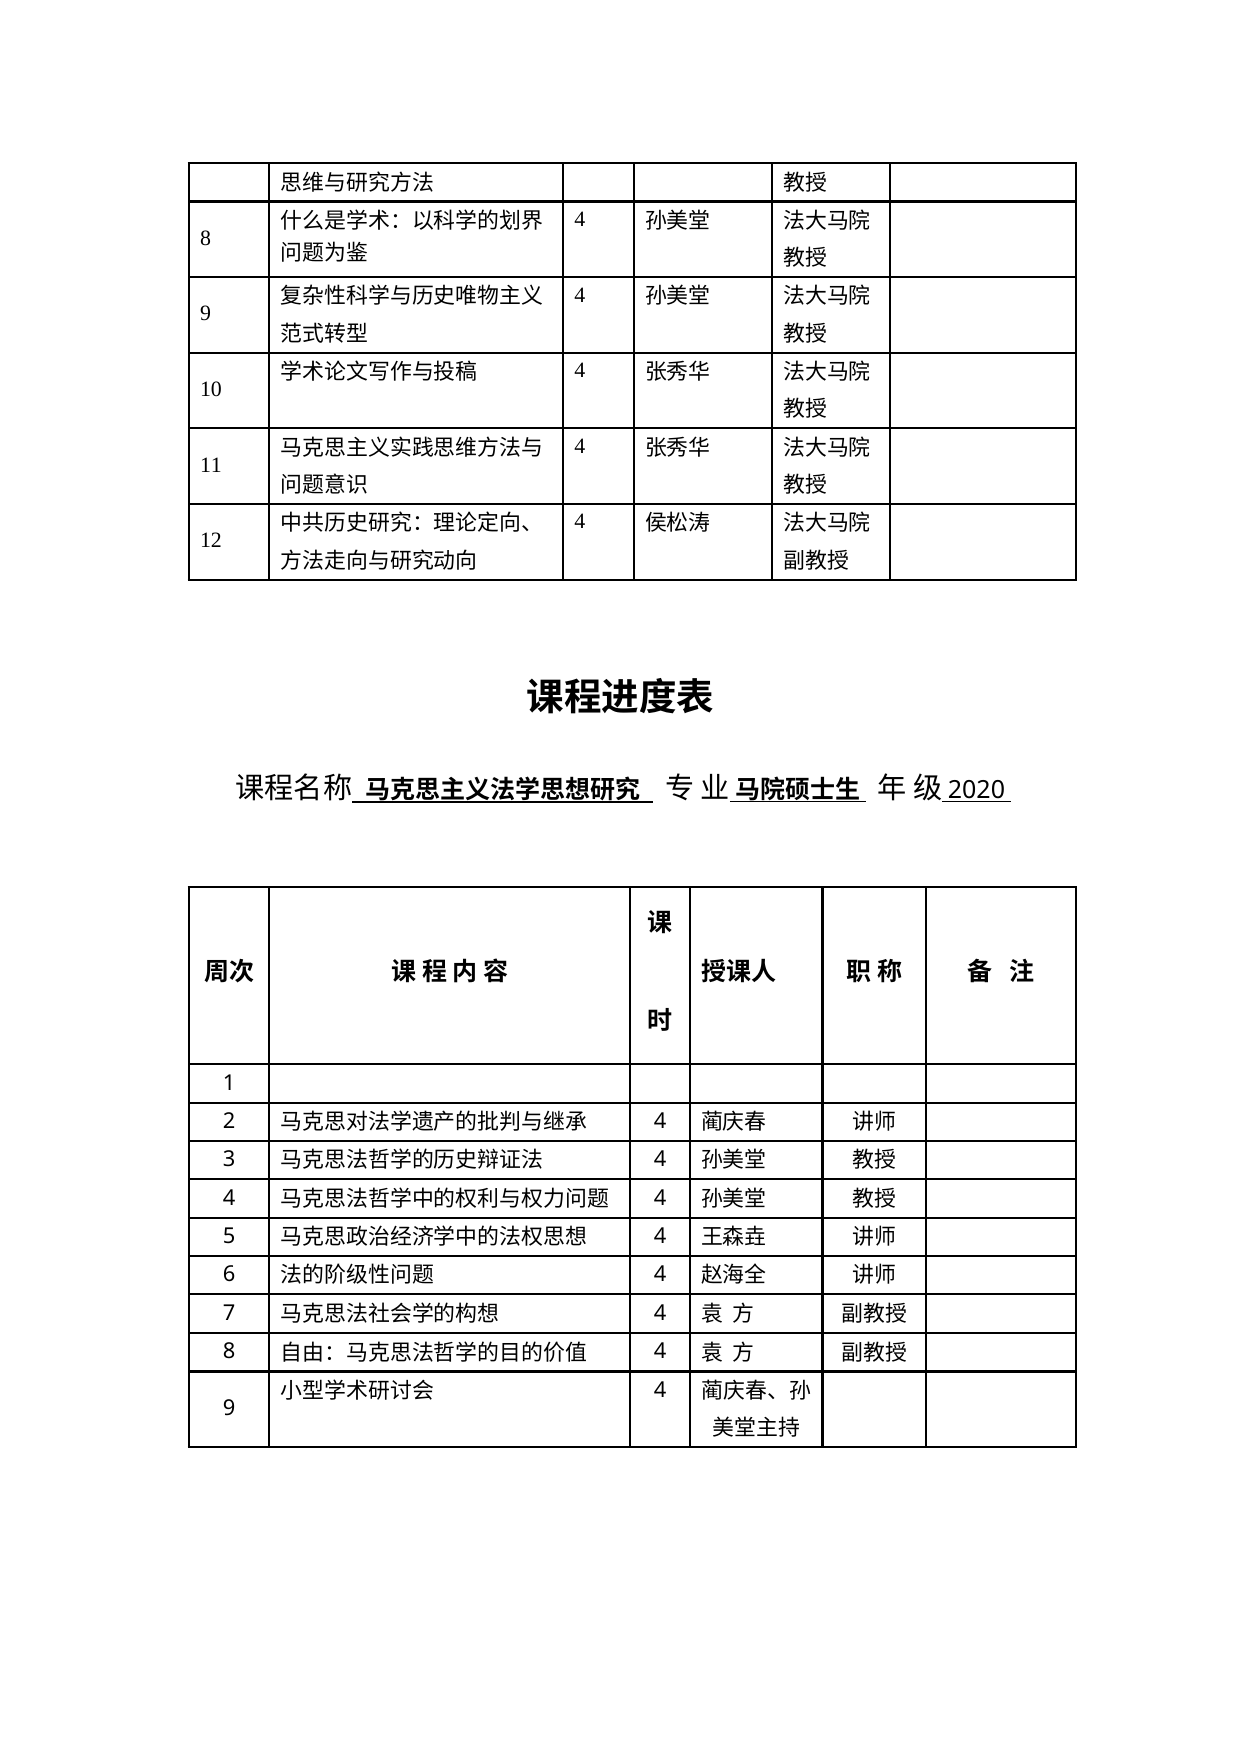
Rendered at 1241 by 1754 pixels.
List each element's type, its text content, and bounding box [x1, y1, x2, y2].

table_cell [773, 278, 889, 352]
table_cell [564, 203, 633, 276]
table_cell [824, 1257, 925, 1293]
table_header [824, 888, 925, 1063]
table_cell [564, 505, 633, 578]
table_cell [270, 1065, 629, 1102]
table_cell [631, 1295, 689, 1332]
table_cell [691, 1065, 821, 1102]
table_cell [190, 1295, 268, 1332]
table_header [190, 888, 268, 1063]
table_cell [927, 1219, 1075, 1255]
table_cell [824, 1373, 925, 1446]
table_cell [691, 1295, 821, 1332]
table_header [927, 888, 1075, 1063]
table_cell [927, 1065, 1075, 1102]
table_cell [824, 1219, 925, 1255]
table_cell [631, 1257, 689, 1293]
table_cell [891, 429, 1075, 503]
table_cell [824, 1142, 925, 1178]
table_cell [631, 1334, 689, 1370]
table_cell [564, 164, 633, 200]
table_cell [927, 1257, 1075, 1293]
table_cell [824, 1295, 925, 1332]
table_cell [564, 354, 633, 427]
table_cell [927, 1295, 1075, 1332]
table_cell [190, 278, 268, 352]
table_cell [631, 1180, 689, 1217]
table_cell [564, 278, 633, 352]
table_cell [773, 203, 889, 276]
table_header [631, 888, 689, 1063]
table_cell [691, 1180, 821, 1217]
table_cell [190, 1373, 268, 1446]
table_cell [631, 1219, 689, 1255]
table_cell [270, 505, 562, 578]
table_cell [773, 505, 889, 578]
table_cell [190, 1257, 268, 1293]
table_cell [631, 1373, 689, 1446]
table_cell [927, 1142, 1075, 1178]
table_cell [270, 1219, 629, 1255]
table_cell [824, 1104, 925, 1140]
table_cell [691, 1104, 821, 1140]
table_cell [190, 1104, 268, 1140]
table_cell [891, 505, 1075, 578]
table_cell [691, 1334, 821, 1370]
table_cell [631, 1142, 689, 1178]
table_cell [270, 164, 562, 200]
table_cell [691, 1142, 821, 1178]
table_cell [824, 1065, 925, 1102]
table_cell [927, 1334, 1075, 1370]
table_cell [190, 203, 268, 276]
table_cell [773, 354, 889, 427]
text 课程进度表 [187, 661, 1053, 726]
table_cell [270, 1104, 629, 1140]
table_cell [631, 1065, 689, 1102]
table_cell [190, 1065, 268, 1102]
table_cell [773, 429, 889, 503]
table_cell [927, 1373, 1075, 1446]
text 课程名称 马克思主义法学思想研究 专 业 马院硕士生 年 级 2020 [187, 753, 1053, 818]
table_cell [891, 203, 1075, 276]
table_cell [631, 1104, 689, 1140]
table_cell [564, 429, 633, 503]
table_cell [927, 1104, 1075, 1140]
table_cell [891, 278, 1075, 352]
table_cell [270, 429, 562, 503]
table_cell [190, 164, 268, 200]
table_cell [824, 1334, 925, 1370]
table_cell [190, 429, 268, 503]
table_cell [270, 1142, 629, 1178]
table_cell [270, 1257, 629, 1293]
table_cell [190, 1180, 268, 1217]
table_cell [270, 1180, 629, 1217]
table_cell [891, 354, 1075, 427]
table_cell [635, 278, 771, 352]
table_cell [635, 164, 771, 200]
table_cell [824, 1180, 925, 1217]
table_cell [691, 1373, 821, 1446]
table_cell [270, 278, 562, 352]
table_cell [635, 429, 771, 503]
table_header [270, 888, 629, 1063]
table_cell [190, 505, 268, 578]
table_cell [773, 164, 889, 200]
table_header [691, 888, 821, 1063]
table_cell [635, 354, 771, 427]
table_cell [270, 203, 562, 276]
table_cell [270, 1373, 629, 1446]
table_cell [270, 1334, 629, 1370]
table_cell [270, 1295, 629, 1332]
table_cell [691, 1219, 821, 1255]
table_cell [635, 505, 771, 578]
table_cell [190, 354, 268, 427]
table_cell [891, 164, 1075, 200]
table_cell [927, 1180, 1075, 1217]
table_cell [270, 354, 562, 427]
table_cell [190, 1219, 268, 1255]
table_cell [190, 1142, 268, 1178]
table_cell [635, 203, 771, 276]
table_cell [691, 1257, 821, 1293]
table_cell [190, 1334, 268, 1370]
